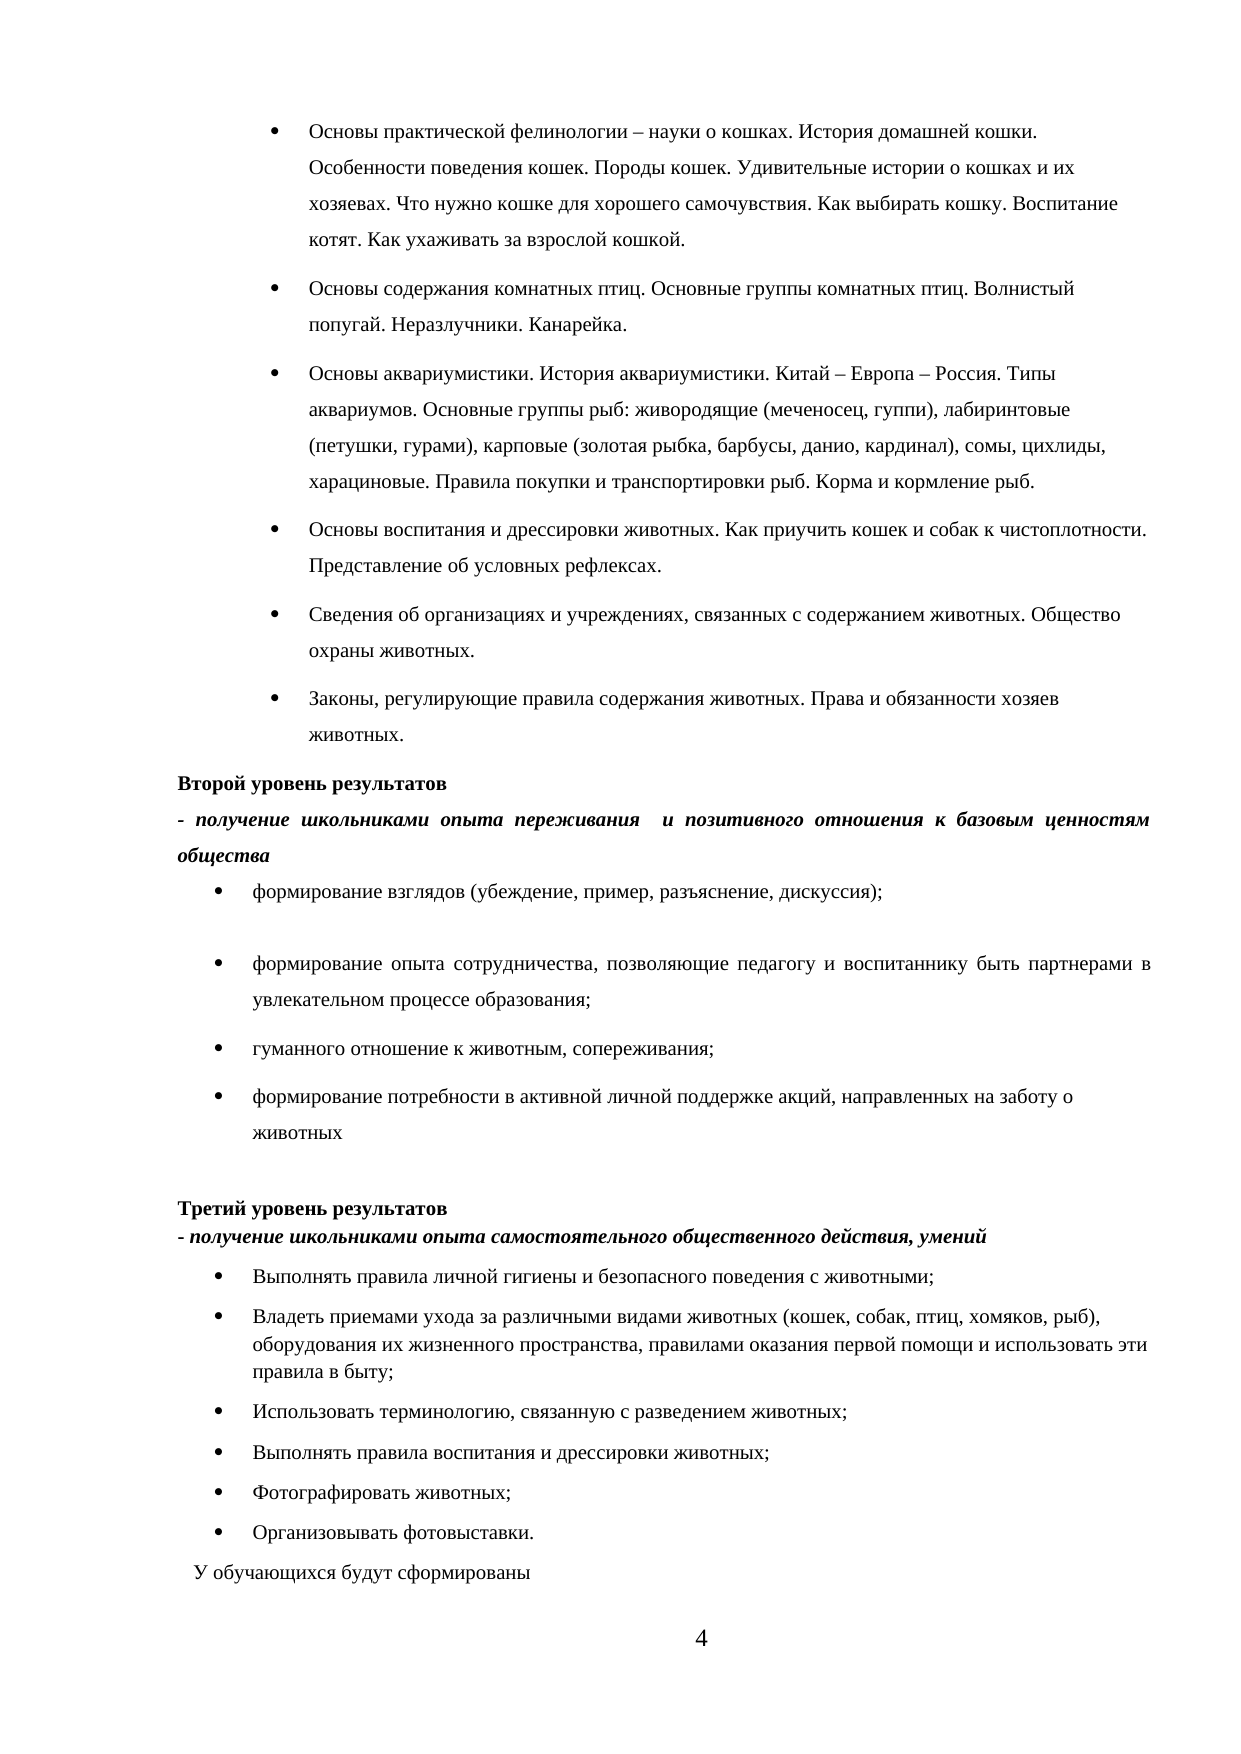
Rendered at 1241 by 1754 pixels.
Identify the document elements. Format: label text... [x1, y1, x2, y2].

list Законы, регулирующие правила содержания животных. Права и обязанности хозяев животных. [271, 686, 1152, 746]
text Третий уровень результатов [177, 1196, 1152, 1220]
list Выполнять правила воспитания и дрессировки животных; [215, 1439, 1152, 1464]
list Фотографировать животных; [215, 1480, 1152, 1504]
list Организовывать фотовыставки. [215, 1520, 1152, 1544]
list формирование опыта сотрудничества, позволяющие педагогу и воспитаннику быть партнерами в увлекательном процессе образования; [215, 951, 1152, 1011]
list Основы содержания комнатных птиц. Основные группы комнатных птиц. Волнистый попугай. Неразлучники. Канарейка. [271, 276, 1152, 336]
text - получение школьниками опыта самостоятельного общественного действия, умений [177, 1224, 1152, 1248]
list гуманного отношение к животным, сопереживания; [215, 1036, 1152, 1060]
list формирование потребности в активной личной поддержке акций, направленных на заботу о животных [215, 1084, 1152, 1144]
list Владеть приемами ухода за различными видами животных (кошек, собак, птиц, хомяков, рыб), оборудования их жизненного пространства, правилами оказания первой помощи и использовать эти правила в быту; [215, 1304, 1152, 1383]
list Выполнять правила личной гигиены и безопасного поведения с животными; [215, 1264, 1152, 1288]
text - получение школьниками опыта переживания и позитивного отношения к базовым ценностям общества [177, 807, 1152, 867]
list Использовать терминологию, связанную с разведением животных; [215, 1399, 1152, 1423]
list формирование взглядов (убеждение, пример, разъяснение, дискуссия); [215, 879, 1152, 903]
text Второй уровень результатов [177, 771, 1152, 795]
text У обучающихся будут сформированы [177, 1560, 1152, 1584]
list Сведения об организациях и учреждениях, связанных с содержанием животных. Общество охраны животных. [271, 602, 1152, 662]
list Основы аквариумистики. История аквариумистики. Китай – Европа – Россия. Типы аквариумов. Основные группы рыб: живородящие (меченосец, гуппи), лабиринтовые (петушки, гурами), карповые (золотая рыбка, барбусы, данио, кардинал), сомы, цихлиды, харациновые. Правила покупки и транспортировки рыб. Корма и кормление рыб. [271, 360, 1152, 493]
list Основы воспитания и дрессировки животных. Как приучить кошек и собак к чистоплотности. Представление об условных рефлексах. [271, 517, 1152, 577]
list Основы практической фелинологии – науки о кошках. История домашней кошки. Особенности поведения кошек. Породы кошек. Удивительные истории о кошках и их хозяевах. Что нужно кошке для хорошего самочувствия. Как выбирать кошку. Воспитание котят. Как ухаживать за взрослой кошкой. [271, 119, 1152, 251]
